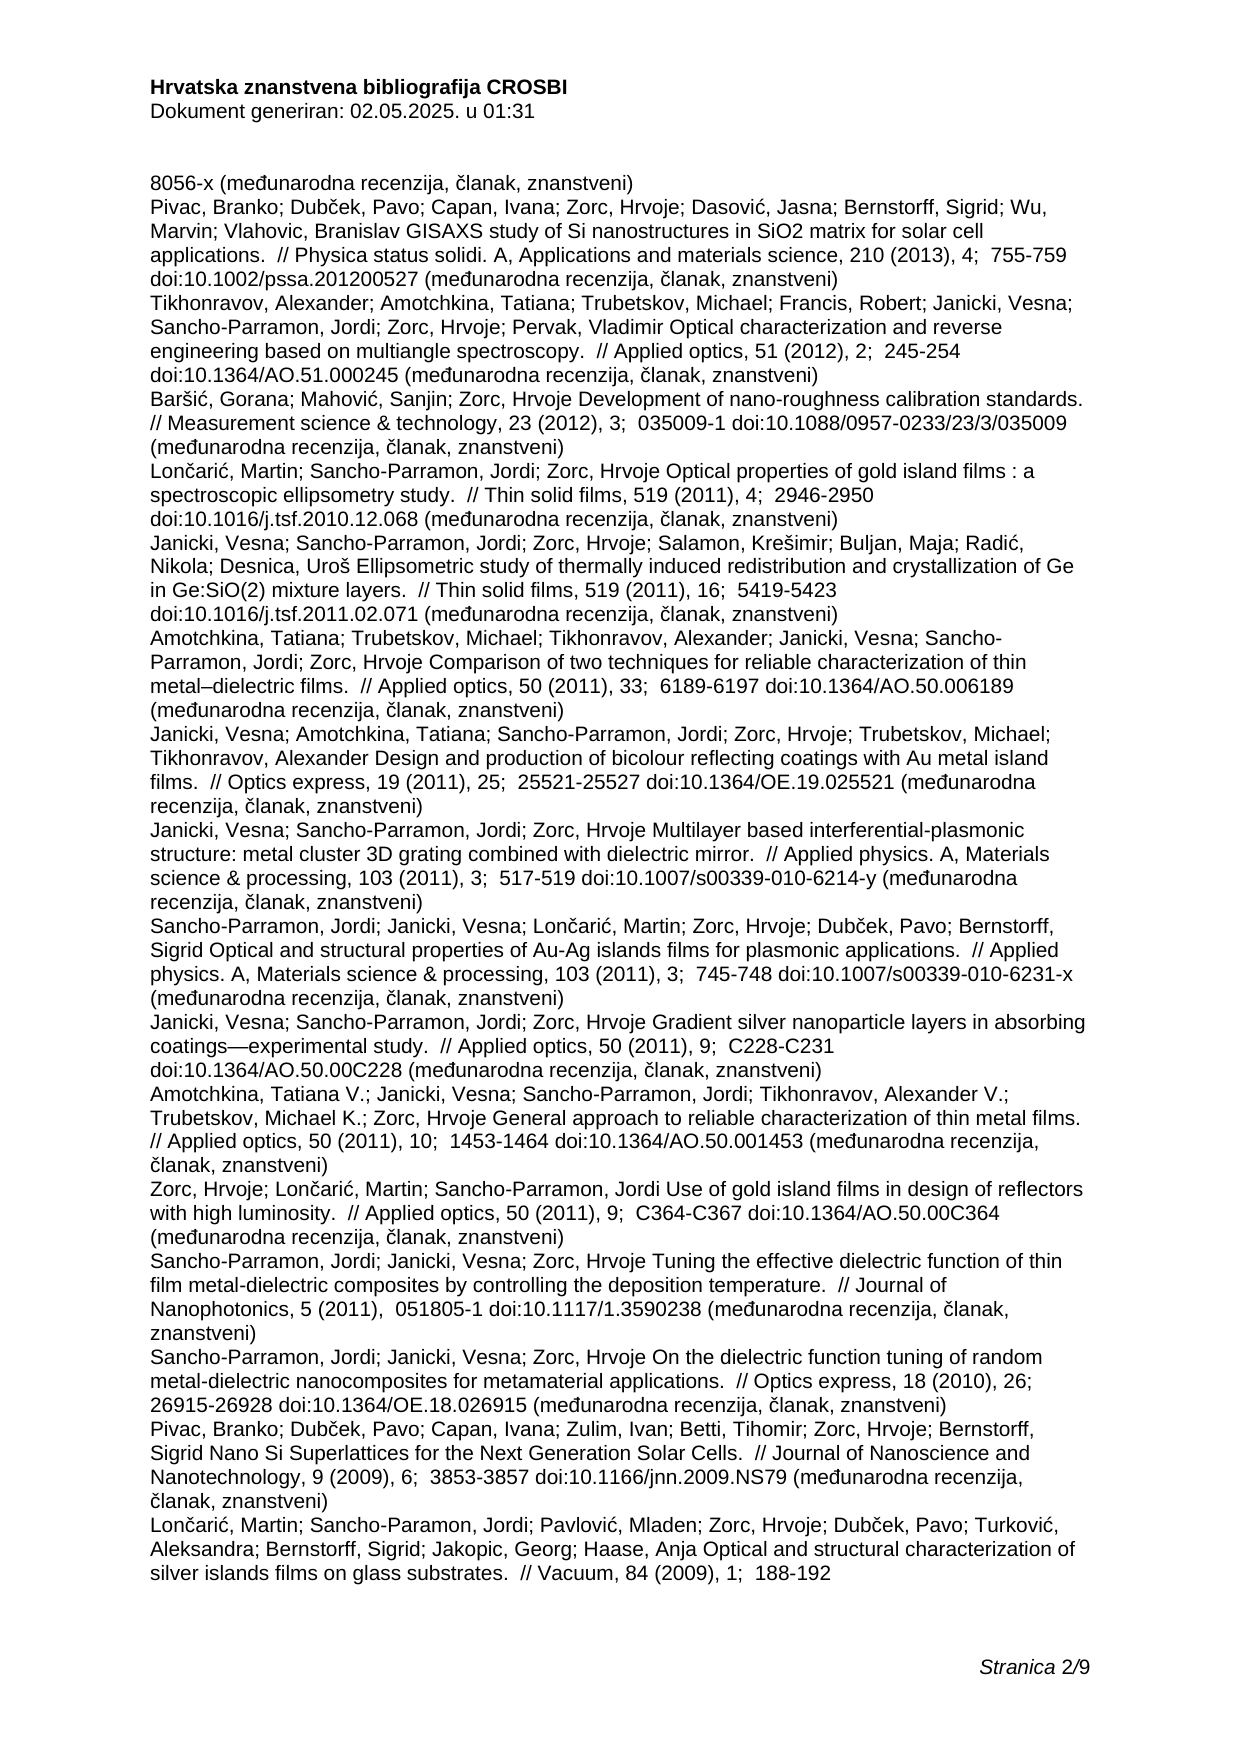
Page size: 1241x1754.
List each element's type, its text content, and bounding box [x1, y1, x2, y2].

text Janicki, Vesna; Amotchkina, Tatiana; Sancho-Parramon, Jordi; Zorc, Hrvoje; Trubetskov, Michael; Tikhonravov, Alexander [150, 722, 1090, 818]
text Pivac, Branko; Dubček, Pavo; Capan, Ivana; Zulim, Ivan; Betti, Tihomir; Zorc, Hrvoje; Bernstorff, Sigrid [150, 1417, 1090, 1513]
text Amotchkina, Tatiana V.; Janicki, Vesna; Sancho-Parramon, Jordi; Tikhonravov, Alexander V.; Trubetskov, Michael K.; Zorc, Hrvoje [150, 1081, 1090, 1177]
text Zorc, Hrvoje; Lončarić, Martin; Sancho-Parramon, Jordi [150, 1177, 1090, 1249]
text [150, 171, 1090, 195]
text Pivac, Branko; Dubček, Pavo; Capan, Ivana; Zorc, Hrvoje; Dasović, Jasna; Bernstorff, Sigrid; Wu, Marvin; Vlahovic, Branislav [150, 195, 1090, 291]
text Sancho-Parramon, Jordi; Janicki, Vesna; Zorc, Hrvoje [150, 1345, 1090, 1417]
text Janicki, Vesna; Sancho-Parramon, Jordi; Zorc, Hrvoje [150, 1009, 1090, 1081]
text Tikhonravov, Alexander; Amotchkina, Tatiana; Trubetskov, Michael; Francis, Robert; Janicki, Vesna; Sancho-Parramon, Jordi; Zorc, Hrvoje; Pervak, Vladimir [150, 291, 1090, 387]
text Sancho-Parramon, Jordi; Janicki, Vesna; Lončarić, Martin; Zorc, Hrvoje; Dubček, Pavo; Bernstorff, Sigrid [150, 914, 1090, 1009]
text Amotchkina, Tatiana; Trubetskov, Michael; Tikhonravov, Alexander; Janicki, Vesna; Sancho-Parramon, Jordi; Zorc, Hrvoje [150, 626, 1090, 722]
text Janicki, Vesna; Sancho-Parramon, Jordi; Zorc, Hrvoje [150, 818, 1090, 914]
text Sancho-Parramon, Jordi; Janicki, Vesna; Zorc, Hrvoje [150, 1249, 1090, 1345]
text Baršić, Gorana; Mahović, Sanjin; Zorc, Hrvoje [150, 387, 1090, 458]
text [150, 1513, 1090, 1584]
text Janicki, Vesna; Sancho-Parramon, Jordi; Zorc, Hrvoje; Salamon, Krešimir; Buljan, Maja; Radić, Nikola; Desnica, Uroš [150, 530, 1090, 626]
text Lončarić, Martin; Sancho-Parramon, Jordi; Zorc, Hrvoje [150, 458, 1090, 530]
